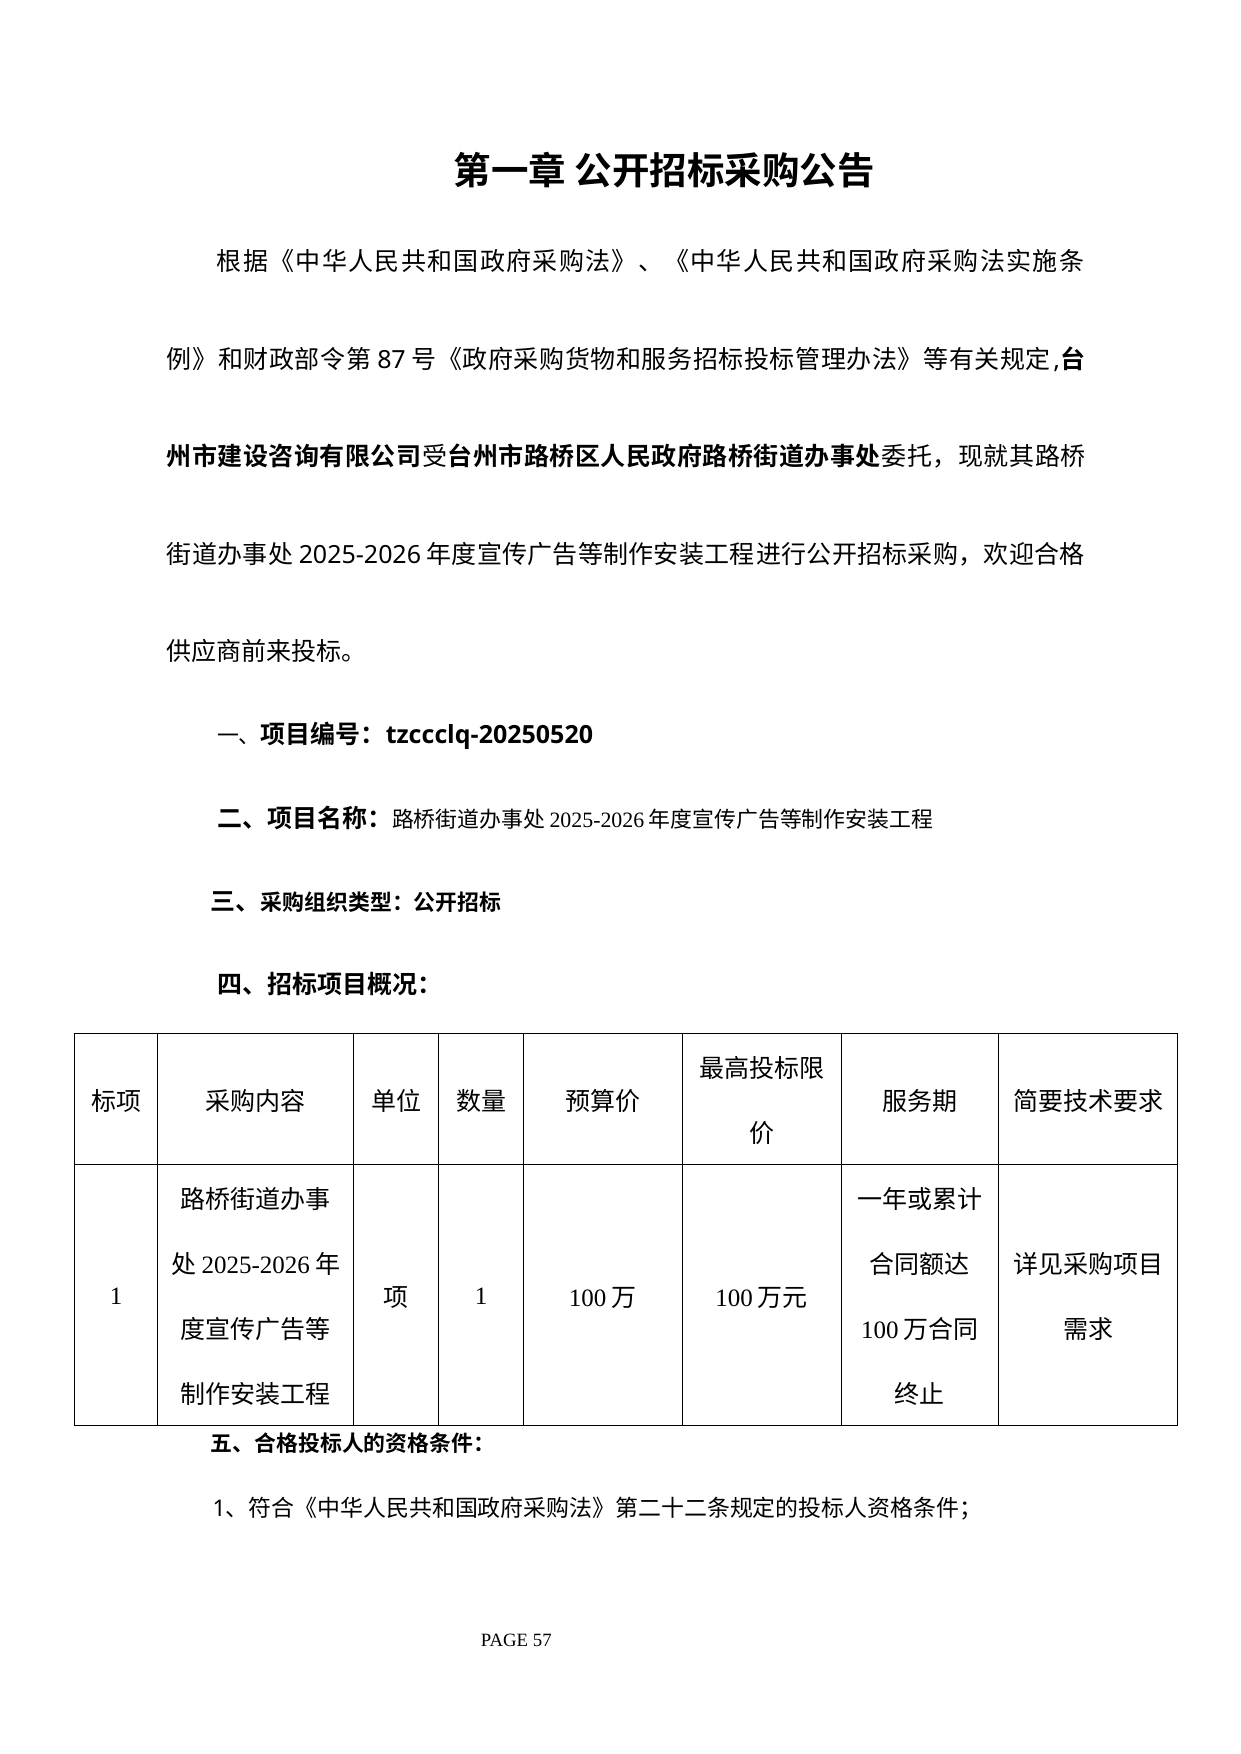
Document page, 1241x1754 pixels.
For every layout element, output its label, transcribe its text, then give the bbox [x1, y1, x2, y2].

list 项目名称：路桥街道办事处2025-2026年度宣传广告等制作安装工程 [167, 784, 1085, 849]
table_cell 1 [439, 1165, 523, 1425]
text 根据《中华人民共和国政府采购法》、《中华人民共和国政府采购法实施条例》和财政部令第87号《政府采购货物和服务招标投标管理办法》等有关规定,台州市建设咨询有限公司受台州市路桥区人民政府路桥街道办事处委托，现就其路桥街道办事处2025-2026年度宣传广告等制作安装工程进行公开招标采购，欢迎合格供应商前来投标。 [167, 227, 1085, 682]
table_header 简要技术要求 [999, 1034, 1177, 1164]
text 第一章 公开招标采购公告 [167, 135, 1085, 200]
list 采购组织类型：公开招标 [167, 867, 1085, 932]
table_header 最高投标限价 [683, 1034, 841, 1164]
table_header 服务期 [842, 1034, 998, 1164]
table_cell 详见采购项目需求 [999, 1165, 1177, 1425]
table_header 数量 [439, 1034, 523, 1164]
table_cell 100万 [524, 1165, 682, 1425]
table_cell 100万元 [683, 1165, 841, 1425]
list 招标项目概况： [167, 950, 1085, 1015]
table_header 单位 [354, 1034, 438, 1164]
table_header 预算价 [524, 1034, 682, 1164]
table_cell 一年或累计合同额达100万合同终止 [842, 1165, 998, 1425]
table_header 采购内容 [158, 1034, 353, 1164]
table_cell 路桥街道办事处2025-2026年度宣传广告等制作安装工程 [158, 1165, 353, 1425]
list 五、合格投标人的资格条件： [167, 1426, 1085, 1458]
table_cell 1 [75, 1165, 157, 1425]
list 项目编号：tzccclq-20250520 [167, 701, 1085, 766]
text 1、符合《中华人民共和国政府采购法》第二十二条规定的投标人资格条件； [167, 1474, 1085, 1539]
table_header 标项 [75, 1034, 157, 1164]
table_cell 项 [354, 1165, 438, 1425]
